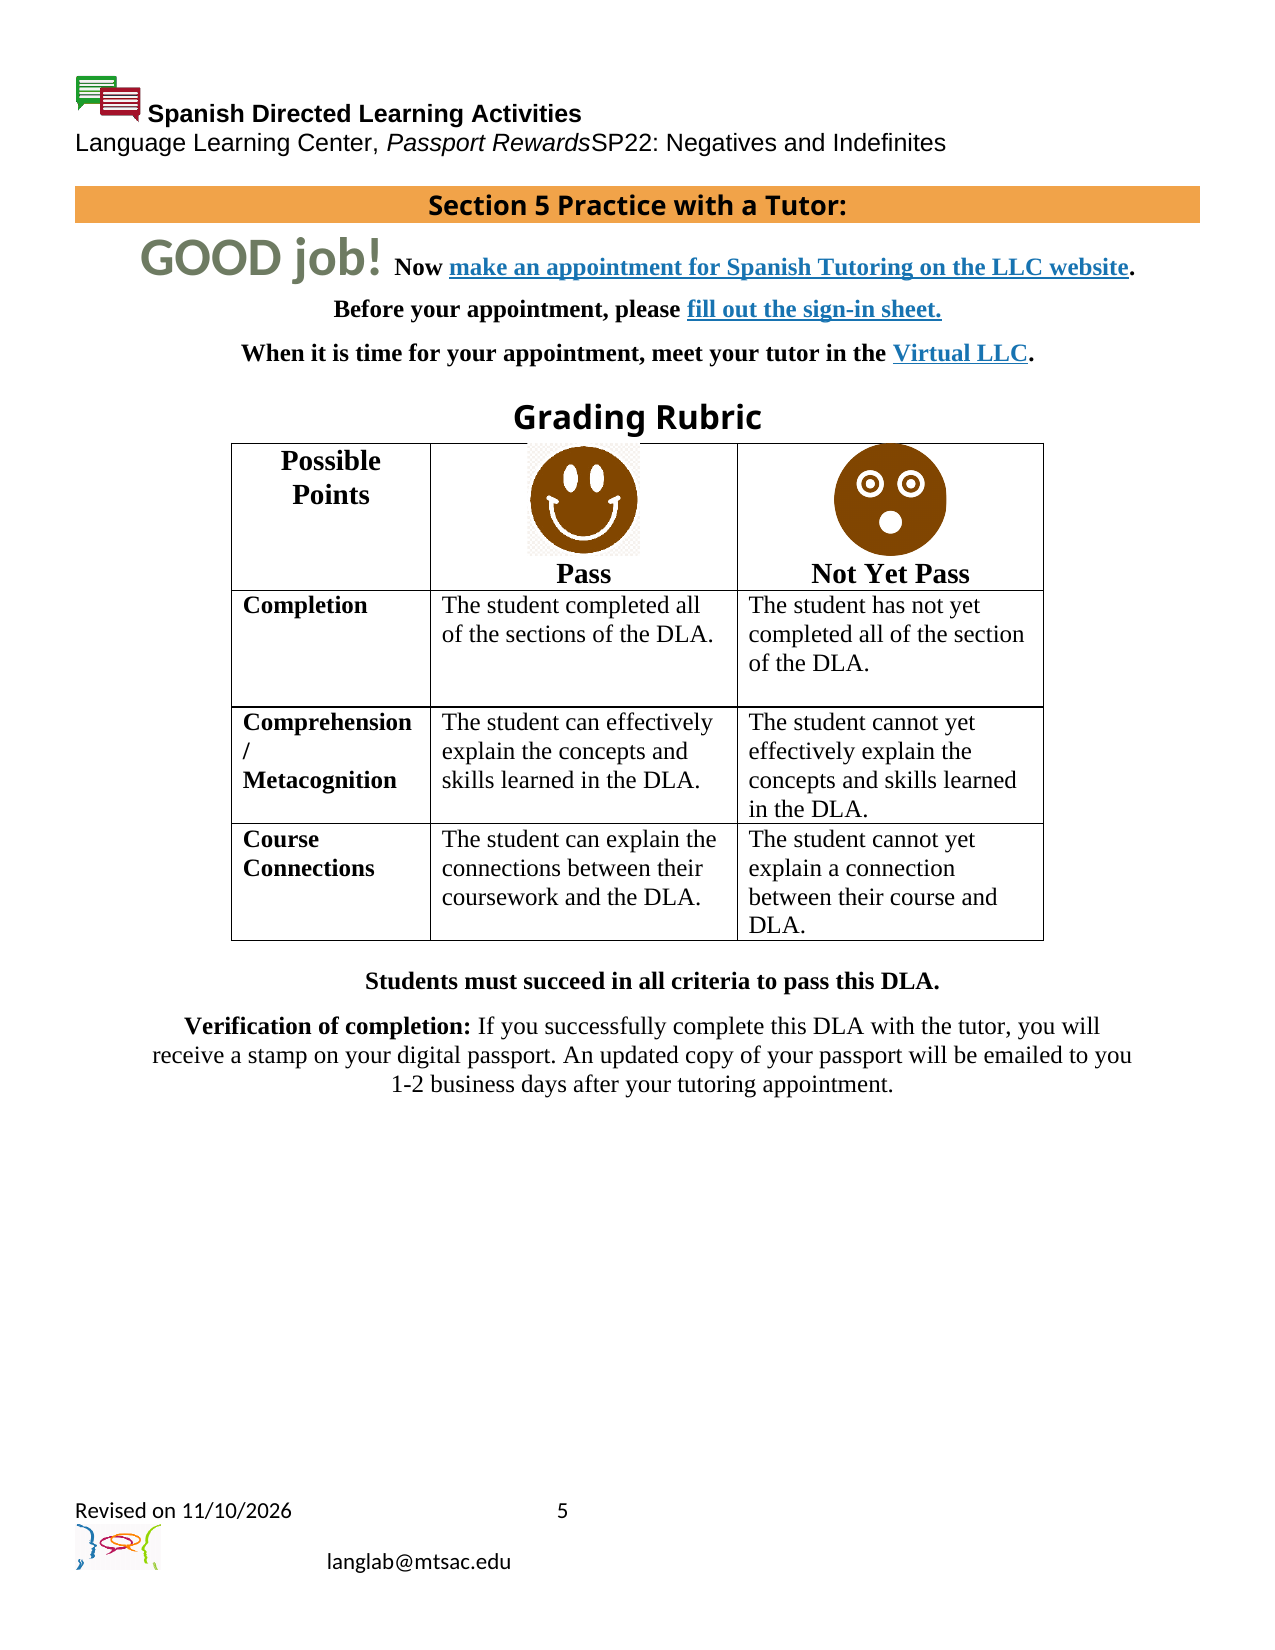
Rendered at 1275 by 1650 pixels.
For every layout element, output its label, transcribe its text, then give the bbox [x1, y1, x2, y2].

text GOOD job! Now make an appointment for Spanish Tutoring on the LLC website. [75, 223, 1200, 289]
table_header Not Yet Pass [738, 444, 1043, 589]
table_header Possible Points [232, 444, 430, 589]
picture [75, 75, 141, 123]
subtitle Grading Rubric [75, 393, 1200, 439]
table_cell The student cannot yet effectively explain the concepts and skills learned in the DLA. [738, 708, 1043, 823]
table_cell Course Connections [232, 824, 430, 940]
text Students must succeed in all criteria to pass this DLA. [75, 966, 1230, 995]
table_cell The student can explain the connections between their coursework and the DLA. [431, 824, 737, 940]
table_cell The student cannot yet explain a connection between their course and DLA. [738, 824, 1043, 940]
table_cell The student has not yet completed all of the section of the DLA. [738, 591, 1043, 706]
picture [75, 1524, 161, 1570]
text Before your appointment, please fill out the sign-in sheet. [75, 294, 1200, 323]
table_cell Completion [232, 591, 430, 706]
table_cell Comprehension/ Metacognition [232, 708, 430, 823]
subtitle Section 5 Practice with a Tutor: [75, 186, 1200, 223]
table_cell The student completed all of the sections of the DLA. [431, 591, 737, 706]
text Verification of completion: If you successfully complete this DLA with the tutor, you will receive a stamp on your digital passport. An updated copy of your passport will be emailed to you 1-2 business days after your tutoring appointment. [150, 1011, 1134, 1098]
text When it is time for your appointment, meet your tutor in the Virtual LLC. [75, 338, 1200, 367]
table_cell The student can effectively explain the concepts and skills learned in the DLA. [431, 708, 737, 823]
table_header Pass [431, 444, 737, 589]
